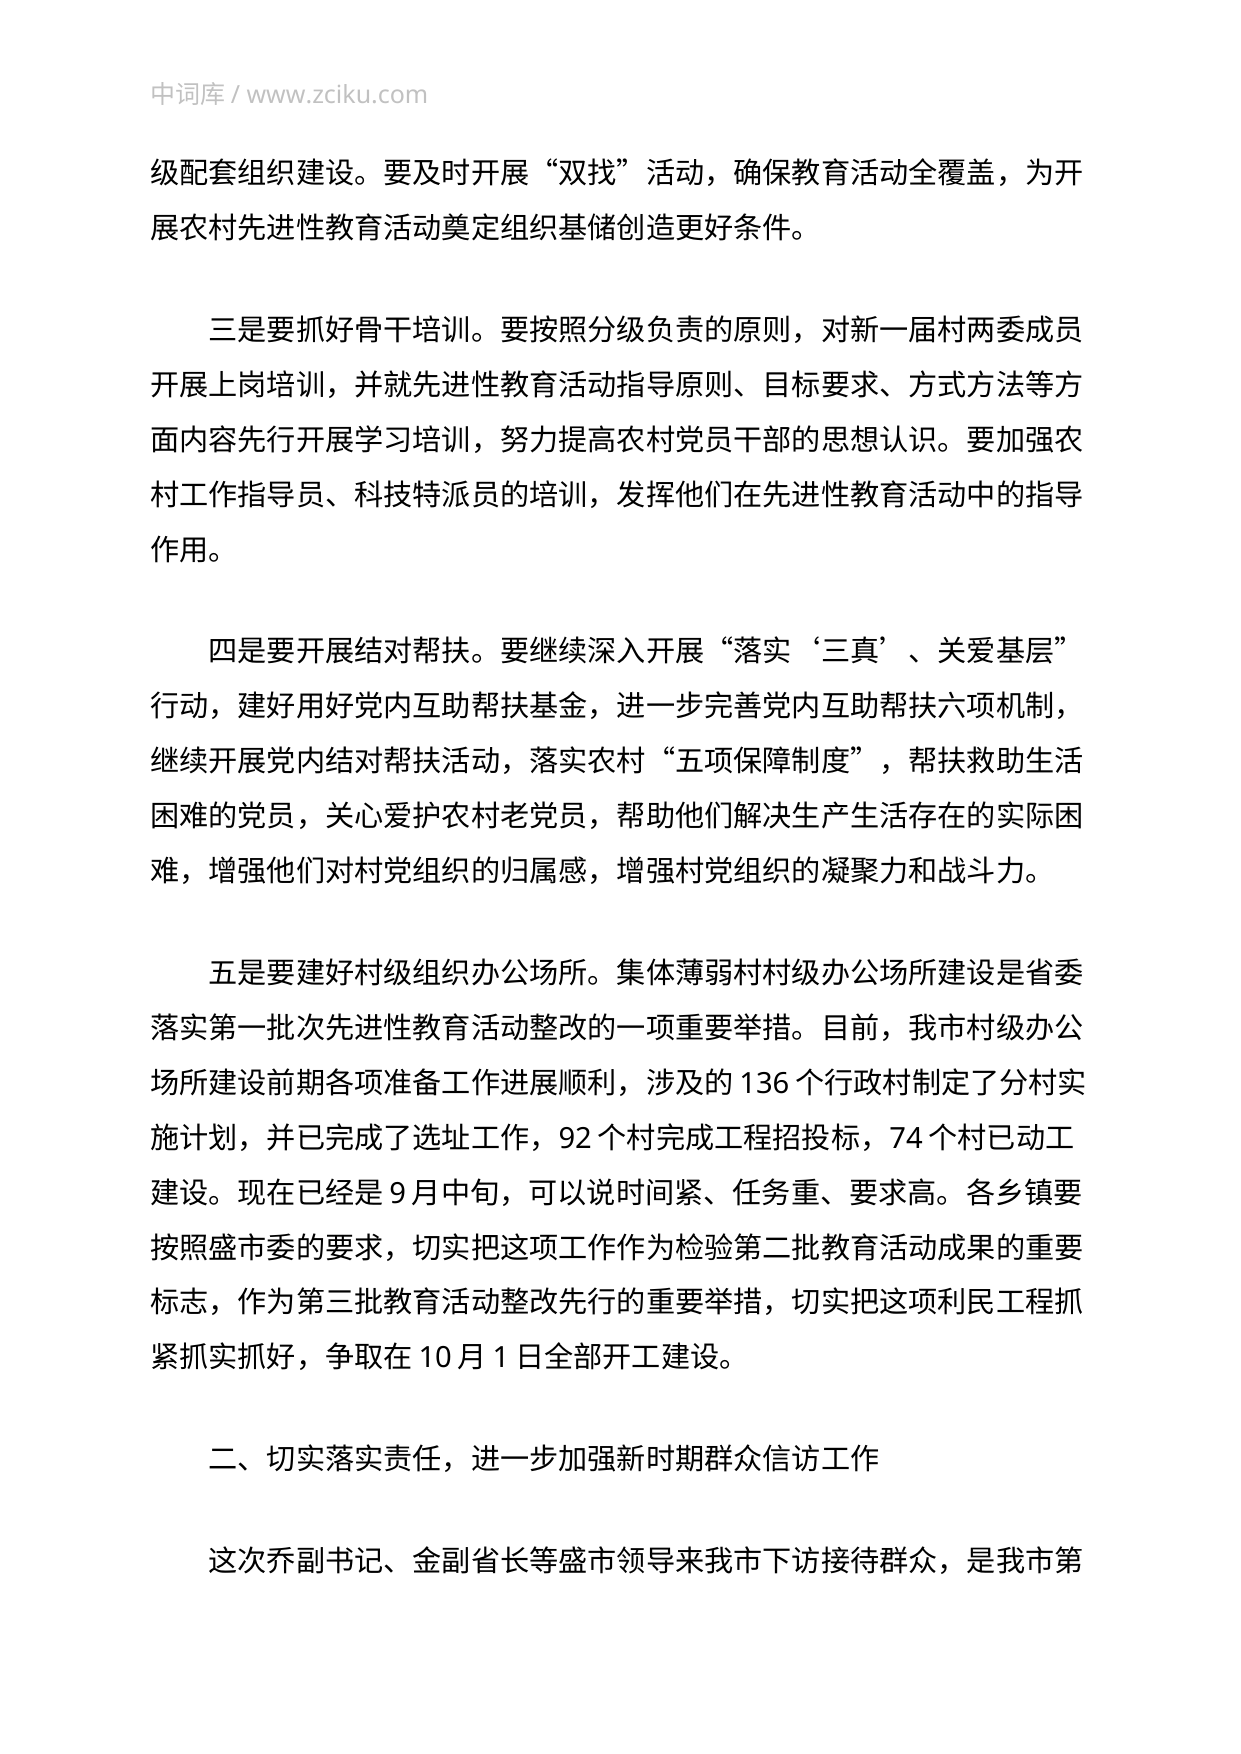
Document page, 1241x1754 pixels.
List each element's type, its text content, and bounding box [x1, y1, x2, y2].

text 四是要开展结对帮扶。要继续深入开展“落实‘三真’、关爱基层”行动，建好用好党内互助帮扶基金，进一步完善党内互助帮扶六项机制，继续开展党内结对帮扶活动，落实农村“五项保障制度”，帮扶救助生活困难的党员，关心爱护农村老党员，帮助他们解决生产生活存在的实际困难，增强他们对村党组织的归属感，增强村党组织的凝聚力和战斗力。 [150, 628, 1090, 890]
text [150, 1538, 1090, 1580]
text 三是要抓好骨干培训。要按照分级负责的原则，对新一届村两委成员开展上岗培训，并就先进性教育活动指导原则、目标要求、方式方法等方面内容先行开展学习培训，努力提高农村党员干部的思想认识。要加强农村工作指导员、科技特派员的培训，发挥他们在先进性教育活动中的指导作用。 [150, 307, 1090, 568]
text 五是要建好村级组织办公场所。集体薄弱村村级办公场所建设是省委落实第一批次先进性教育活动整改的一项重要举措。目前，我市村级办公场所建设前期各项准备工作进展顺利，涉及的136个行政村制定了分村实施计划，并已完成了选址工作，92个村完成工程招投标，74个村已动工建设。现在已经是9月中旬，可以说时间紧、任务重、要求高。各乡镇要按照盛市委的要求，切实把这项工作作为检验第二批教育活动成果的重要标志，作为第三批教育活动整改先行的重要举措，切实把这项利民工程抓紧抓实抓好，争取在10月1日全部开工建设。 [150, 949, 1090, 1376]
text 二、切实落实责任，进一步加强新时期群众信访工作 [150, 1436, 1090, 1478]
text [150, 150, 1090, 247]
